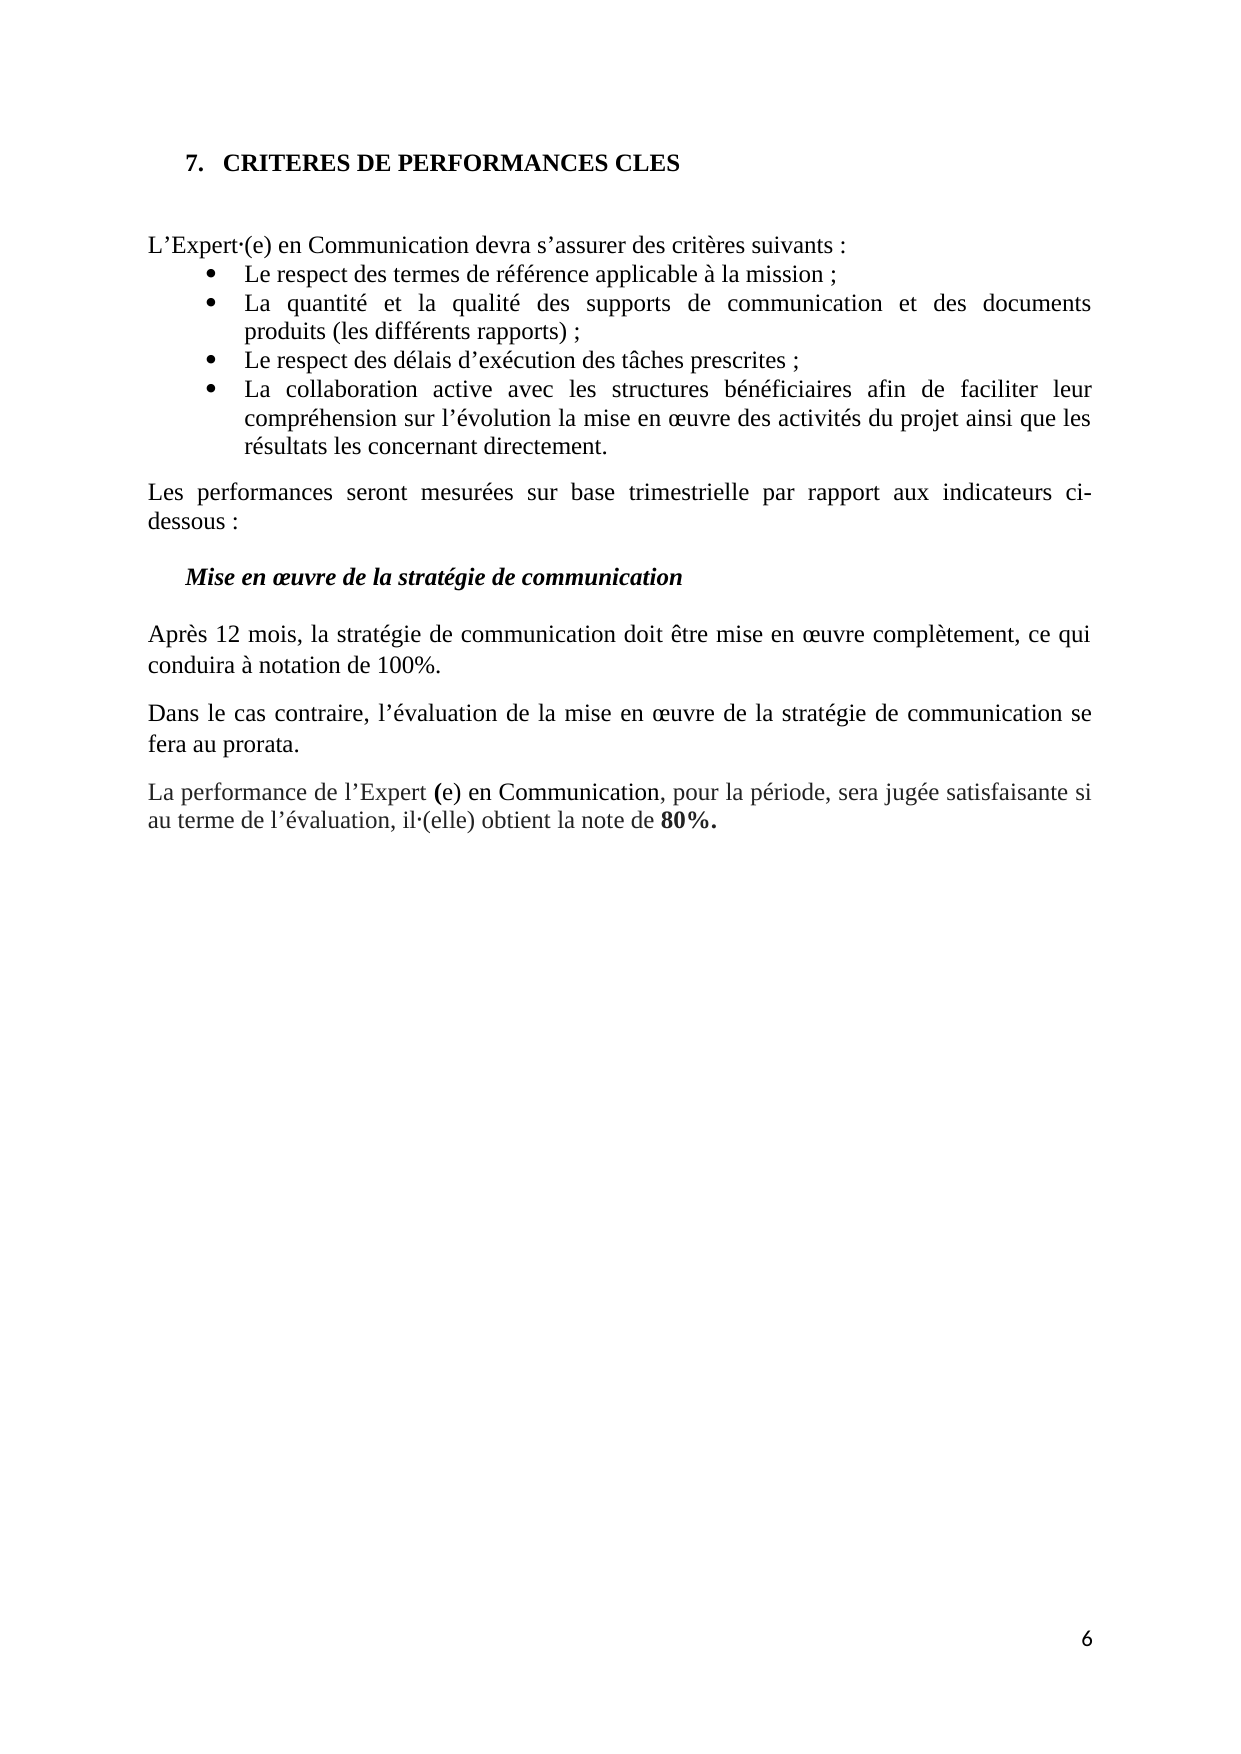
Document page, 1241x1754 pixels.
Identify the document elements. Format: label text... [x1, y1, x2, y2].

list La quantité et la qualité des supports de communication et des documents produits (les différents rapports) ; [207, 288, 1093, 345]
list Le respect des délais d’exécution des tâches prescrites ; [207, 345, 1093, 374]
text La performance de l’Expert (e) en Communication, pour la période, sera jugée satisfaisante si au terme de l’évaluation, il⸱(elle) obtient la note de 80%. [148, 777, 1093, 834]
text Après 12 mois, la stratégie de communication doit être mise en œuvre complètement, ce qui conduira à notation de 100%. [148, 619, 1093, 679]
text Dans le cas contraire, l’évaluation de la mise en œuvre de la stratégie de communication se fera au prorata. [148, 698, 1093, 758]
text Mise en œuvre de la stratégie de communication [185, 562, 1093, 590]
list CRITERES DE PERFORMANCES CLES [185, 148, 1093, 176]
list Le respect des termes de référence applicable à la mission ; [207, 259, 1093, 288]
text L’Expert⸱(e) en Communication devra s’assurer des critères suivants : [148, 230, 1093, 259]
list La collaboration active avec les structures bénéficiaires afin de faciliter leur compréhension sur l’évolution la mise en œuvre des activités du projet ainsi que les résultats les concernant directement. [207, 374, 1093, 460]
text Les performances seront mesurées sur base trimestrielle par rapport aux indicateurs ci-dessous : [148, 477, 1093, 535]
